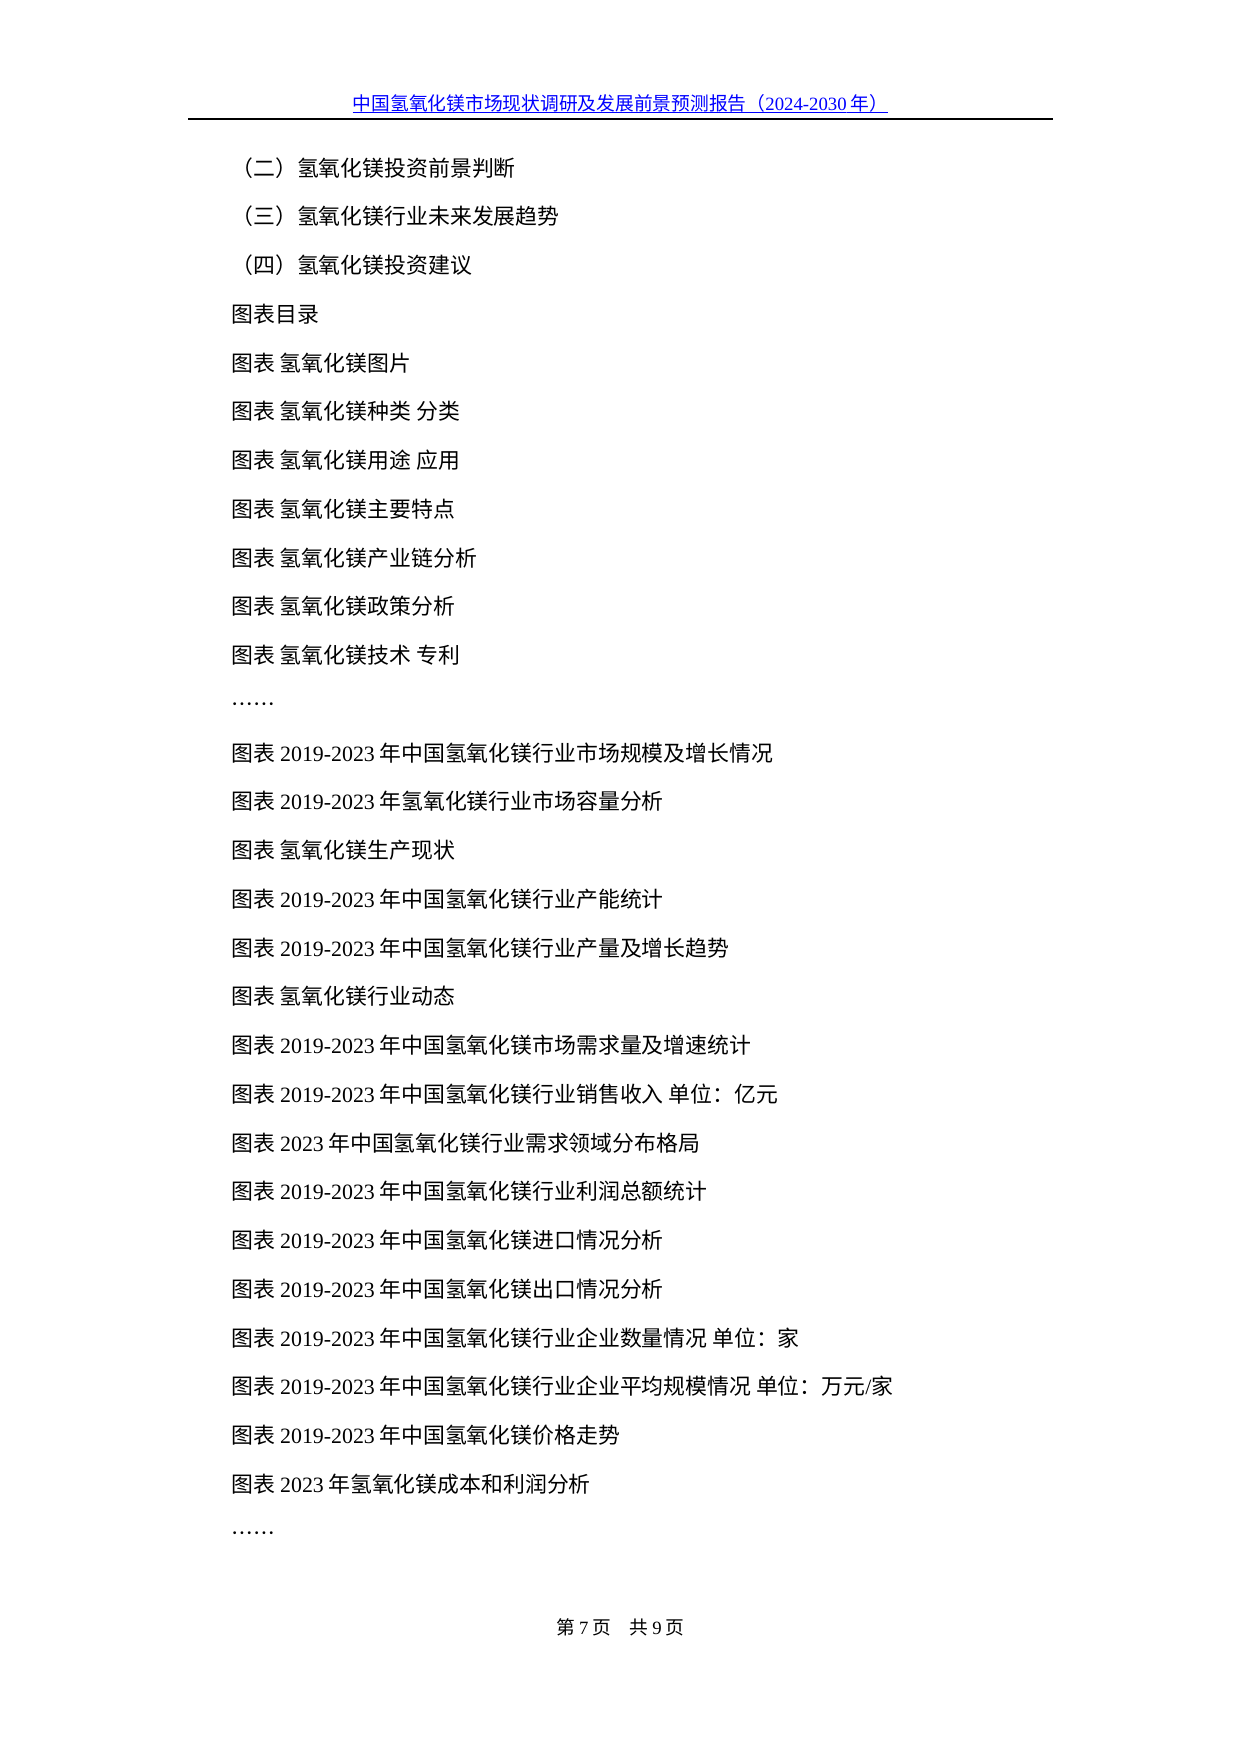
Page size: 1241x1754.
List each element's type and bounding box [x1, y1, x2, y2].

text [187, 150, 1053, 1548]
